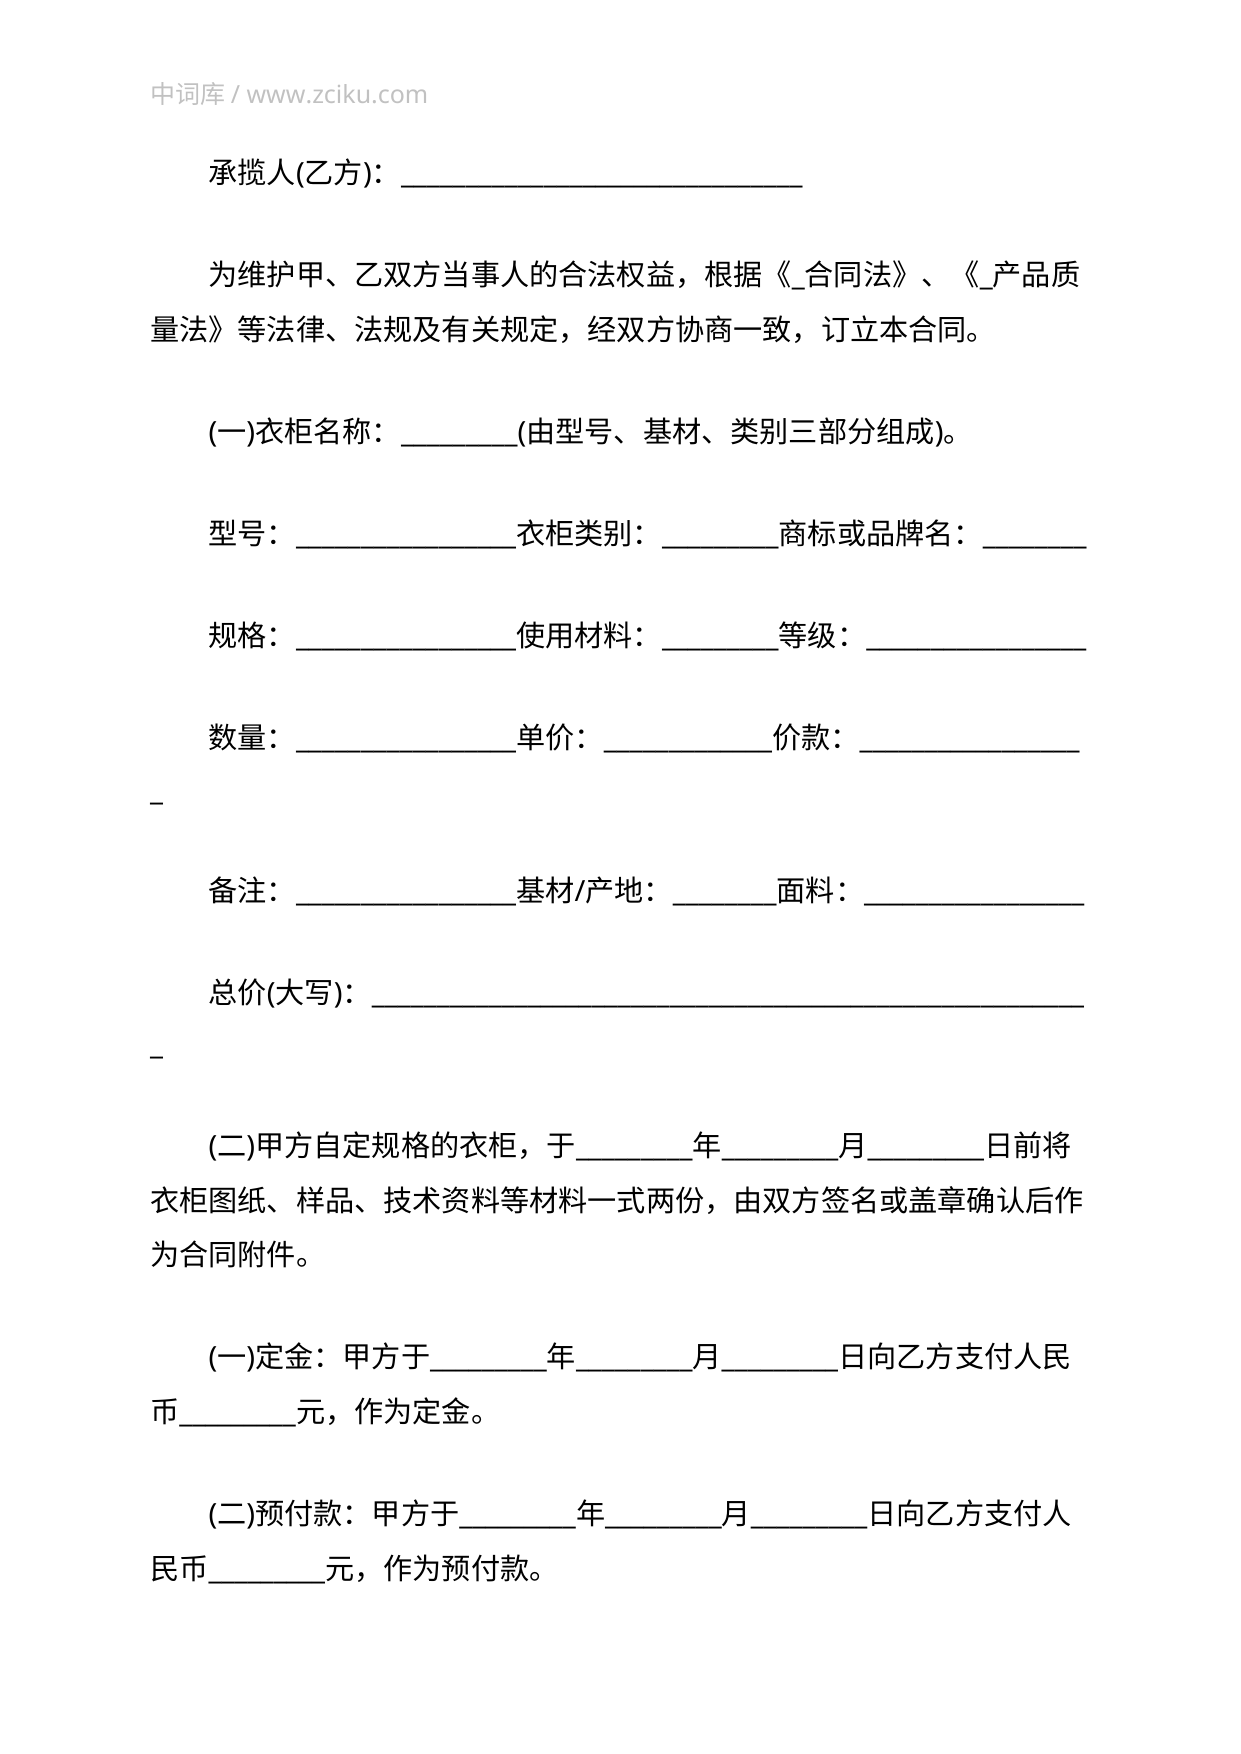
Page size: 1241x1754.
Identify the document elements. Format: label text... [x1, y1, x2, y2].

text 承揽人(乙方)：_______________________________ [150, 150, 1090, 192]
text 备注：_________________基材/产地：________面料：_________________ [150, 867, 1090, 910]
text (二)预付款：甲方于_________年_________月_________日向乙方支付人民币_________元，作为预付款。 [150, 1491, 1090, 1588]
text (一)衣柜名称：_________(由型号、基材、类别三部分组成)。 [150, 409, 1090, 451]
text (一)定金：甲方于_________年_________月_________日向乙方支付人民币_________元，作为定金。 [150, 1334, 1090, 1431]
text 型号：_________________衣柜类别：_________商标或品牌名：________ [150, 511, 1090, 553]
text 为维护甲、乙双方当事人的合法权益，根据《_合同法》、《_产品质量法》等法律、法规及有关规定，经双方协商一致，订立本合同。 [150, 252, 1090, 349]
text 数量：_________________单价：_____________价款：__________________ [150, 715, 1090, 809]
text 规格：_________________使用材料：_________等级：_________________ [150, 613, 1090, 655]
text 总价(大写)：________________________________________________________ [150, 969, 1090, 1063]
text (二)甲方自定规格的衣柜，于_________年_________月_________日前将衣柜图纸、样品、技术资料等材料一式两份，由双方签名或盖章确认后作为合同附件。 [150, 1122, 1090, 1274]
